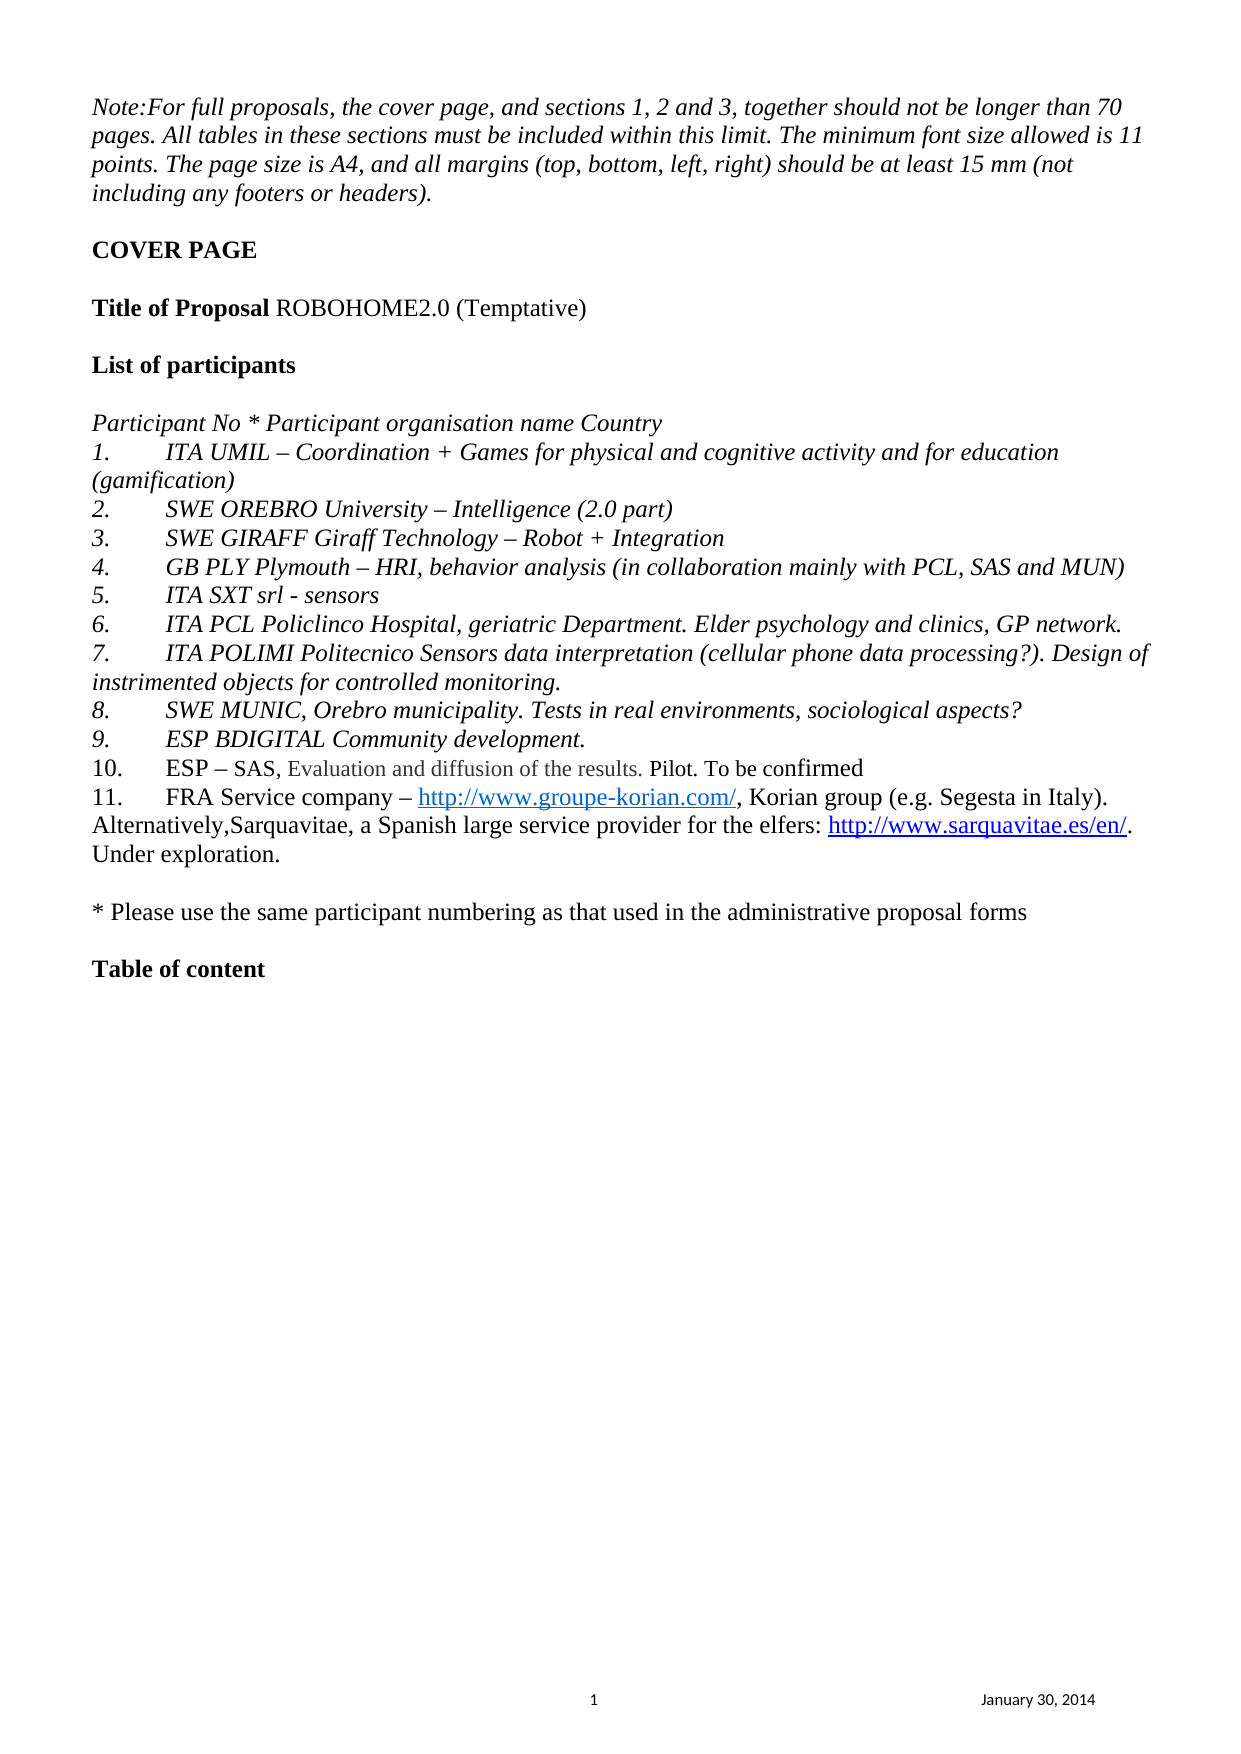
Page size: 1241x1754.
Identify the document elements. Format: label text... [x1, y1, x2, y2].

list ESP BDIGITAL Community development. [92, 724, 1149, 753]
list ESP – SAS, Evaluation and diffusion of the results. Pilot. To be confirmed [92, 753, 1149, 782]
list ITA SXT srl - sensors [92, 580, 1149, 609]
text Note:For full proposals, the cover page, and sections 1, 2 and 3, together should not be longer than 70 pages. All tables in these sections must be included within this limit. The minimum font size allowed is 11 points. The page size is A4, and all margins (top, bottom, left, right) should be at least 15 mm (not including any footers or headers). [92, 92, 1149, 207]
list ITA PCL Policlinco Hospital, geriatric Department. Elder psychology and clinics, GP network. [92, 609, 1149, 638]
list SWE GIRAFF Giraff Technology – Robot + Integration [92, 523, 1149, 552]
list SWE OREBRO University – Intelligence (2.0 part) [92, 494, 1149, 523]
text Participant No * Participant organisation name Country [92, 408, 1149, 437]
text * Please use the same participant numbering as that used in the administrative proposal forms [92, 897, 1149, 925]
list ITA UMIL – Coordination + Games for physical and cognitive activity and for education (gamification) [92, 437, 1149, 494]
text List of participants [92, 350, 1149, 379]
text Title of Proposal ROBOHOME2.0 (Temptative) [92, 293, 1149, 322]
text Table of content [92, 954, 1149, 983]
list GB PLY Plymouth – HRI, behavior analysis (in collaboration mainly with PCL, SAS and MUN) [92, 552, 1149, 580]
list SWE MUNIC, Orebro municipality. Tests in real environments, sociological aspects? [92, 695, 1149, 724]
list FRA Service company – http://www.groupe-korian.com/, Korian group (e.g. Segesta in Italy). Alternatively,Sarquavitae, a Spanish large service provider for the elfers: http://www.sarquavitae.es/en/. Under exploration. [92, 782, 1149, 868]
text COVER PAGE [92, 235, 1149, 264]
list ITA POLIMI Politecnico Sensors data interpretation (cellular phone data processing?). Design of instrimented objects for controlled monitoring. [92, 638, 1149, 695]
